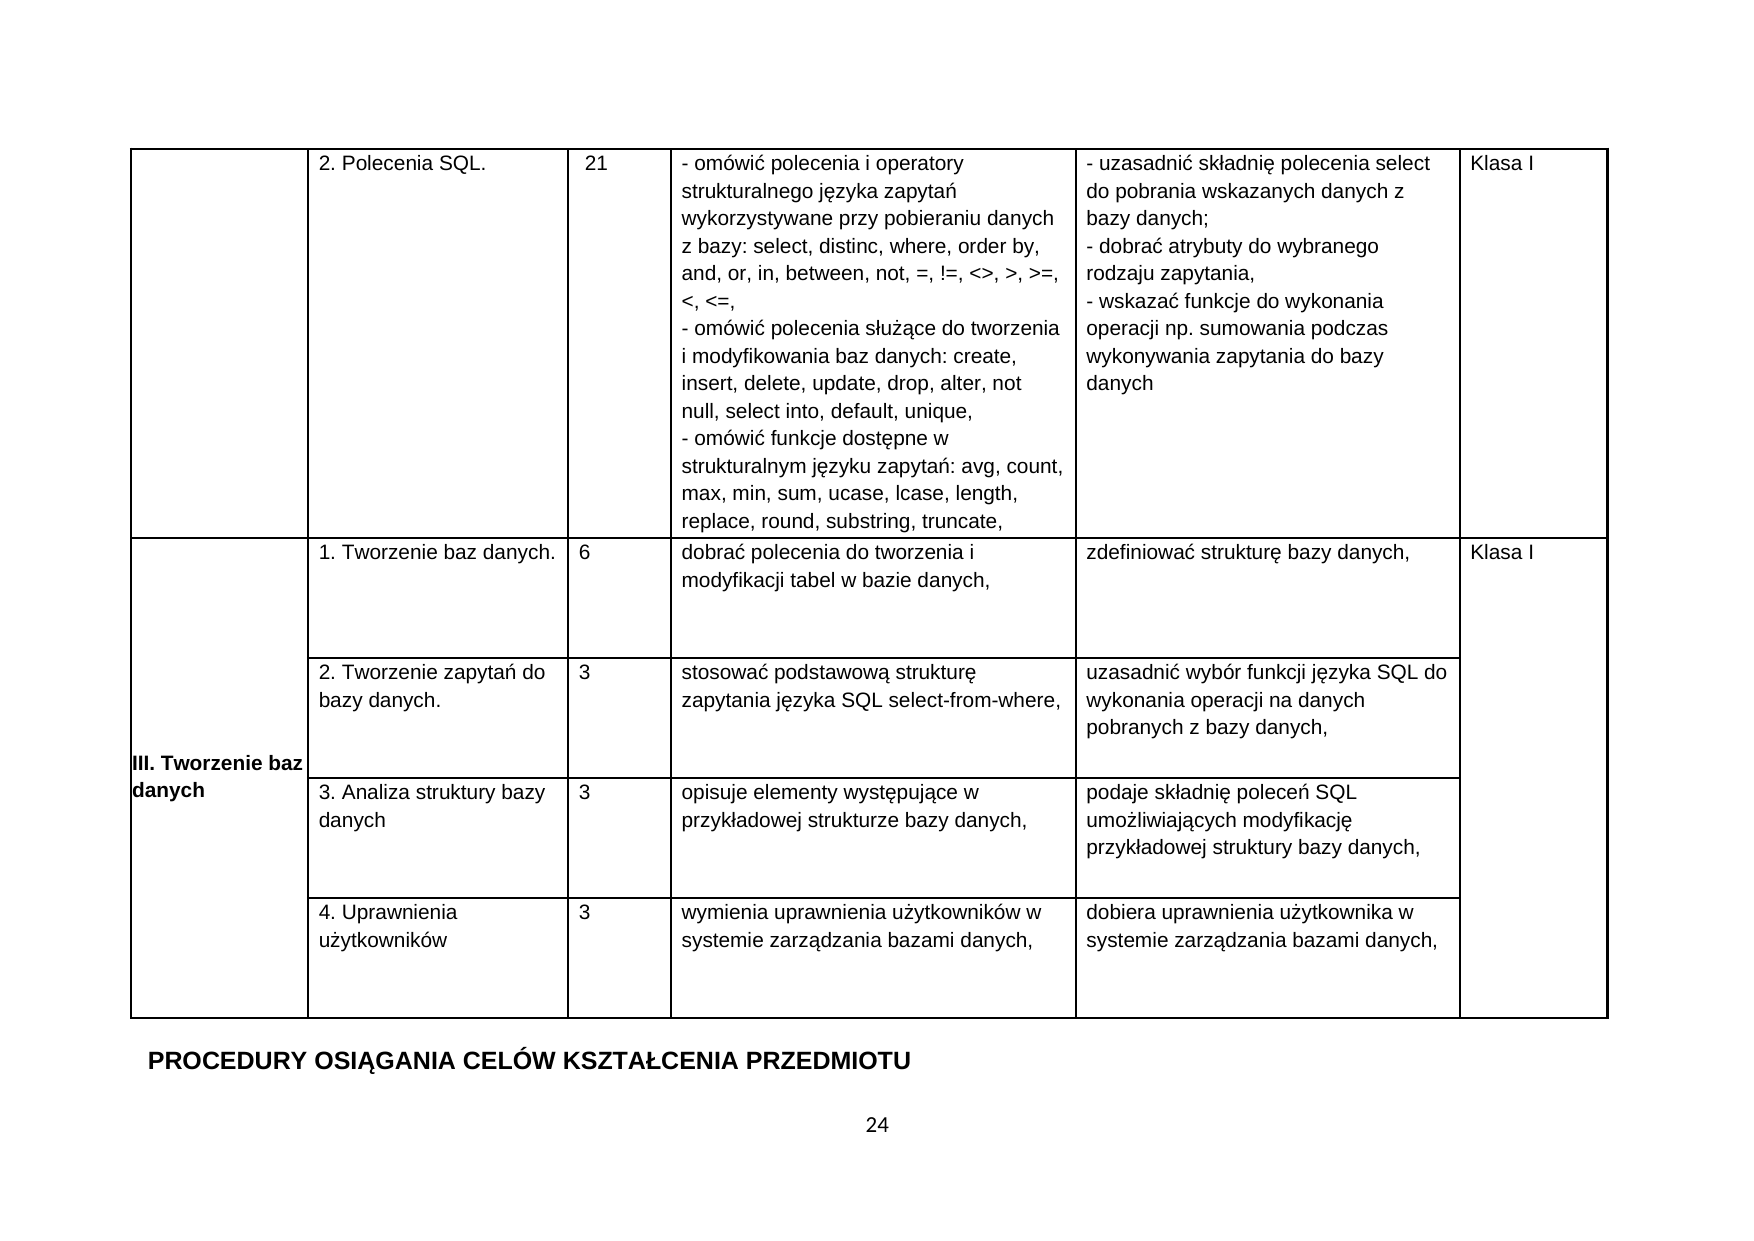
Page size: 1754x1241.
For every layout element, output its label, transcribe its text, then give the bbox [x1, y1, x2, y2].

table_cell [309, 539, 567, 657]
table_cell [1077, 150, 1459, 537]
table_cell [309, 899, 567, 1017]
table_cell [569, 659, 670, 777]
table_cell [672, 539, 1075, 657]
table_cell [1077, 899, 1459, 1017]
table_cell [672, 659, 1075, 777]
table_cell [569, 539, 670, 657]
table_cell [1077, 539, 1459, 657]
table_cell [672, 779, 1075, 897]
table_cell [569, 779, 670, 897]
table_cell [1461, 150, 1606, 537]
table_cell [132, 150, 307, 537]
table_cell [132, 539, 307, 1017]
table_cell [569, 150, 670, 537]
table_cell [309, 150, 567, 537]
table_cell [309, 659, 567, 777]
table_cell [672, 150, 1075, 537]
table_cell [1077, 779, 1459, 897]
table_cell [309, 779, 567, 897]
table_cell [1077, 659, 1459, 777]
text PROCEDURY OSIĄGANIA CELÓW KSZTAŁCENIA PRZEDMIOTU [148, 1046, 1606, 1075]
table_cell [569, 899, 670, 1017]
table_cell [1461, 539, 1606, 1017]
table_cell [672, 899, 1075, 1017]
